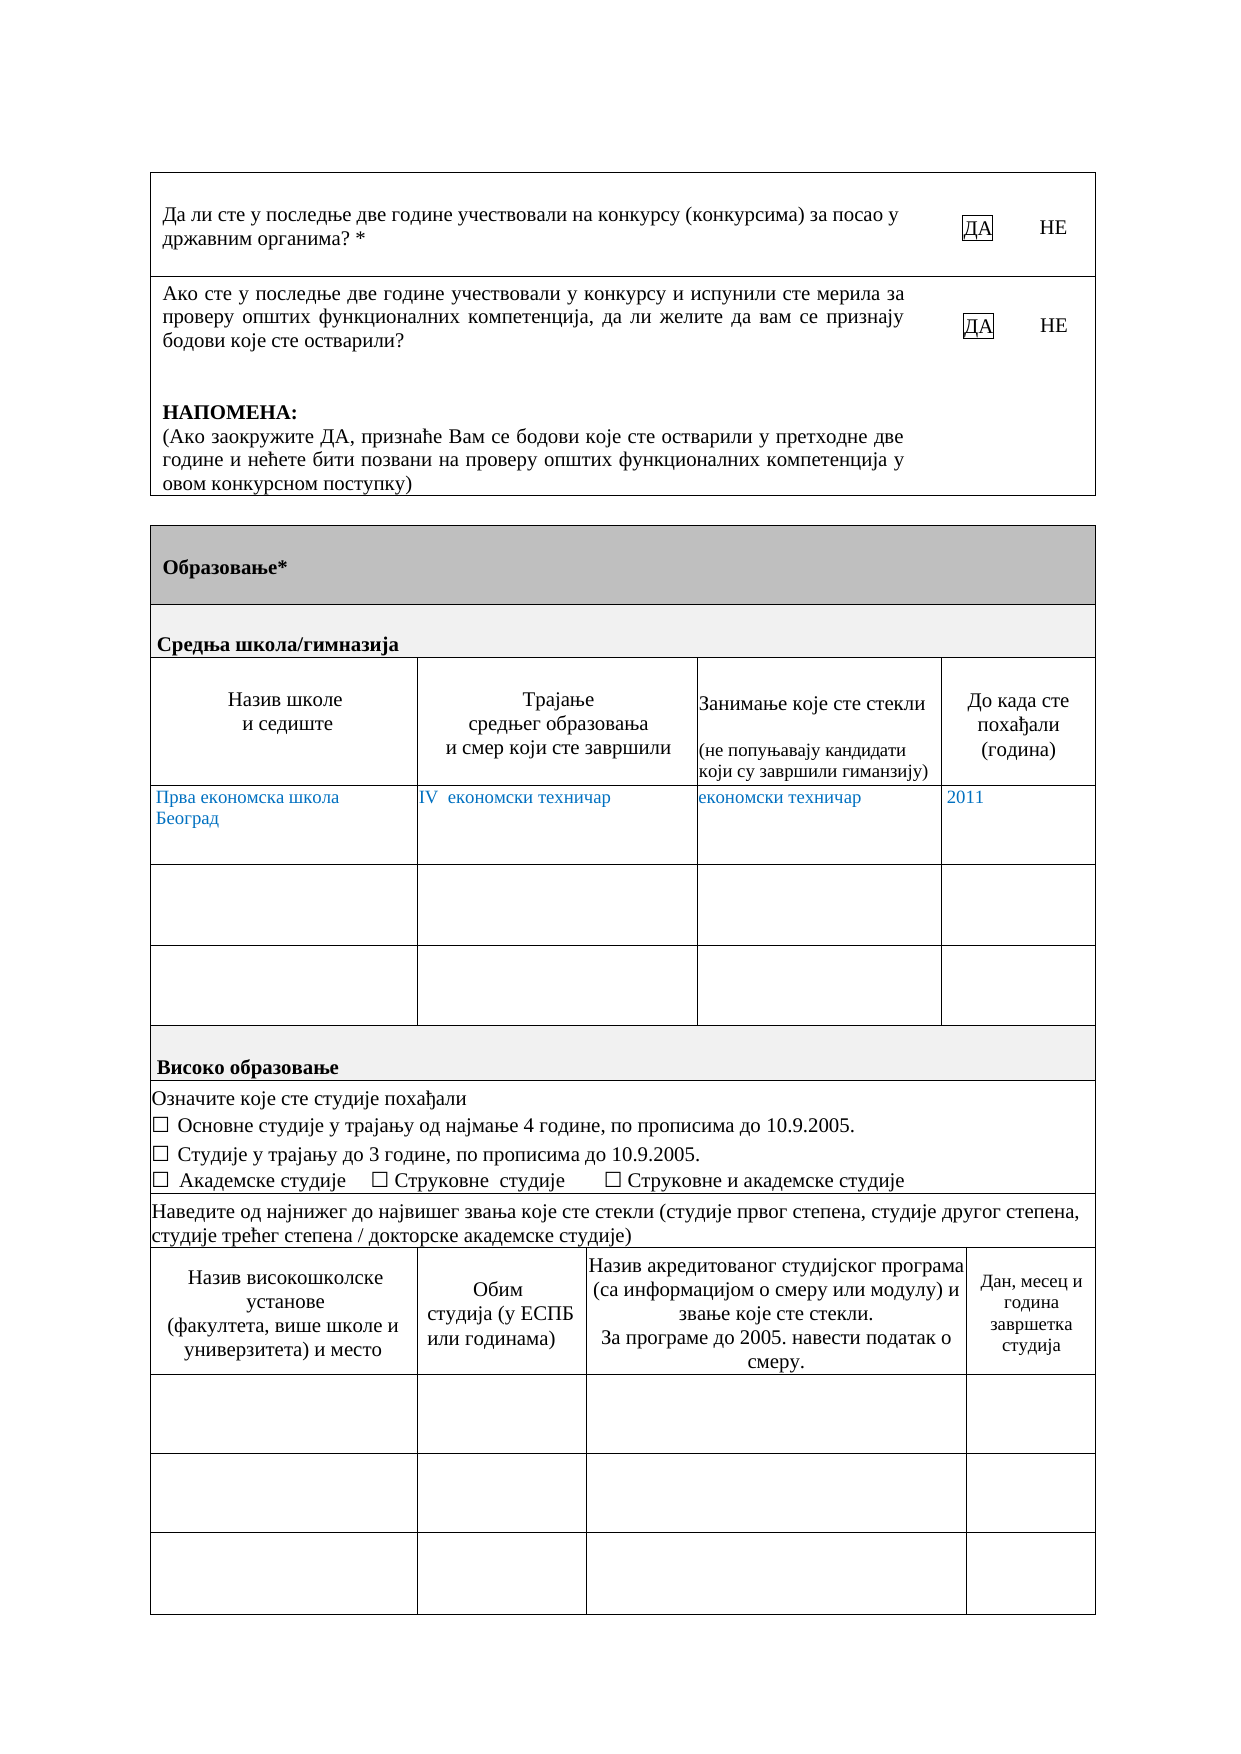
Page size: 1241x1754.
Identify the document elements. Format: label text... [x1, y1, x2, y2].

table_cell [151, 1375, 417, 1453]
table_header Да ли сте у последње две године учествовали на конкурсу (конкурсима) за посао у државним органима? * [151, 173, 933, 276]
table_cell [967, 1533, 1095, 1614]
table_cell [418, 946, 697, 1025]
table_cell [418, 1375, 586, 1453]
table_cell Прва економска школа Београд [151, 786, 417, 864]
table_cell [151, 946, 417, 1025]
table_cell [698, 865, 941, 945]
table_cell До када сте похађали (година) [942, 658, 1095, 784]
table_cell Назив акредитованог студијског програма (са информацијом о смеру или модулу) и звање које сте стекли. За програме до 2005. навести податак о смеру. [587, 1248, 966, 1373]
table_header ДА [934, 173, 1015, 276]
table_cell [942, 946, 1095, 1025]
table_cell [587, 1375, 966, 1453]
table_cell Означите које сте студије похађали Основне студије у трајању од најмање 4 године, по прописима до 10.9.2005. Студије у трајању до 3 године, по прописима до 10.9.2005. ☐ Академске студије ☐ Струковне студије ☐ Струковне и академске студије [151, 1081, 1095, 1193]
table_header Образовање* [151, 526, 1095, 604]
table_cell [587, 1533, 966, 1614]
table_cell [587, 1454, 966, 1532]
table_cell Високо образовање [151, 1026, 1095, 1080]
table_cell Обим студија (у ЕСПБ или годинама) [418, 1248, 586, 1373]
table_cell 2011 [942, 786, 1095, 864]
table_cell [698, 946, 941, 1025]
table_cell [151, 1454, 417, 1532]
table_cell ДА [934, 277, 1015, 495]
table_cell [418, 1533, 586, 1614]
table_cell [151, 1533, 417, 1614]
table_cell Назив високошколске установе (факултета, више школе и универзитета) и место [151, 1248, 417, 1373]
table_cell Наведите од најнижег до највишег звања које сте стекли (студије првог степена, студије другог степена, студије трећег степена / докторске академске студије) [151, 1194, 1095, 1247]
table_cell Занимање које сте стекли (не попуњавају кандидати који су завршили гиманзију) [698, 658, 941, 784]
table_cell [967, 1375, 1095, 1453]
table_cell IV економски техничар [418, 786, 697, 864]
table_header НЕ [1015, 173, 1095, 276]
table_cell Ако сте у последње две године учествовали у конкурсу и испунили сте мерила за проверу општих функционалних компетенција, да ли желите да вам се признају бодови које сте остварили? НАПОМЕНА: (Ако заокружите ДА, признаће Вам се бодови које сте остварили у претходне две године и нећете бити позвани на проверу општих функционалних компетенција у овом конкурсном поступку) [151, 277, 933, 495]
table_cell Трајање средњег образовања и смер који сте завршили [418, 658, 697, 784]
table_cell [418, 1454, 586, 1532]
table_cell [151, 865, 417, 945]
table_cell НЕ [1015, 277, 1095, 495]
table_cell [418, 865, 697, 945]
table_cell [967, 1454, 1095, 1532]
table_cell Назив школе и седиште [151, 658, 417, 784]
table_cell [942, 865, 1095, 945]
table_cell Средња школа/гимназија [151, 605, 1095, 657]
table_cell Дан, месец и година завршетка студија [967, 1248, 1095, 1373]
table_cell економски техничар [698, 786, 941, 864]
